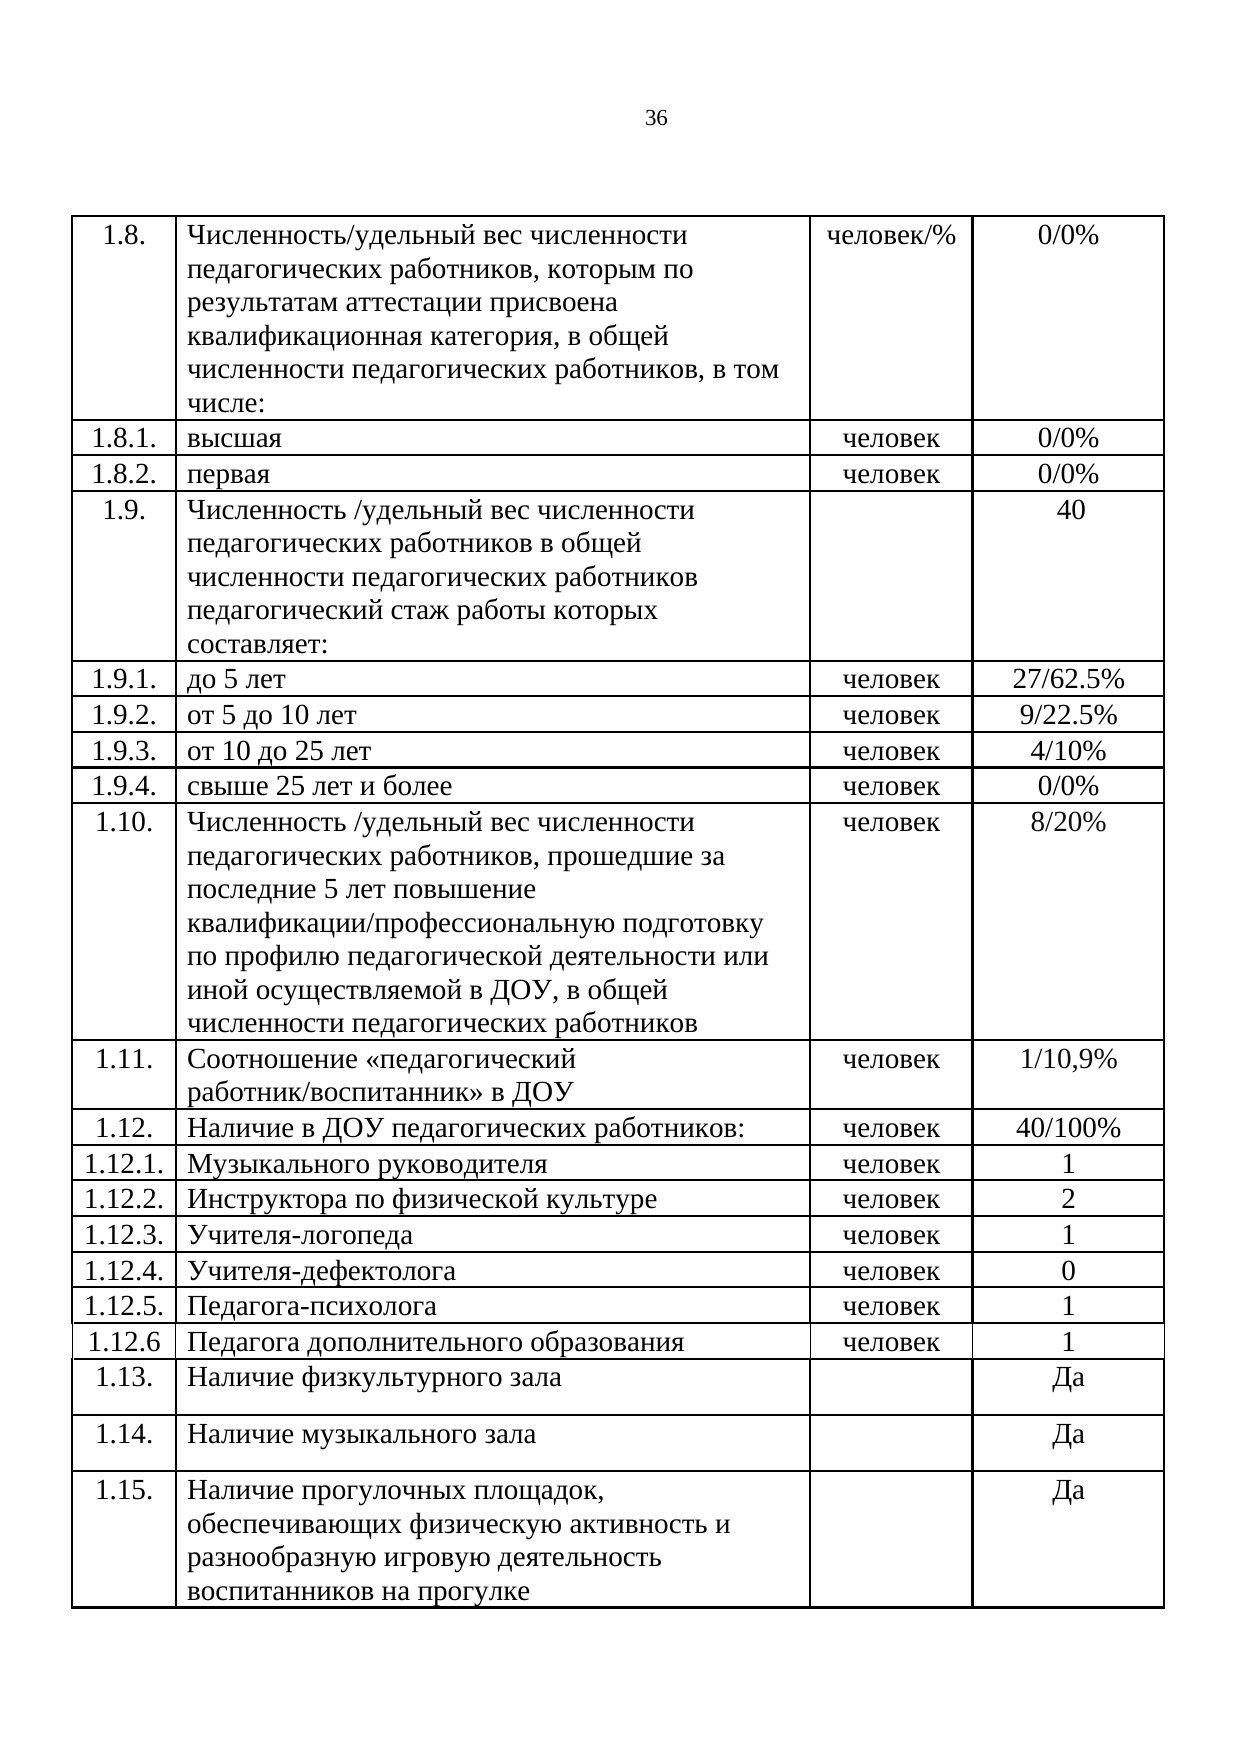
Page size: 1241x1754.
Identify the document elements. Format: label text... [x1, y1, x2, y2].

table_cell 1.12.4. [73, 1253, 175, 1286]
table_cell человек [811, 1041, 971, 1108]
table_cell человек [811, 1146, 971, 1179]
table_cell 1.9.1. [73, 662, 175, 695]
table_cell 1.9.4. [73, 769, 175, 802]
table_cell человек [811, 421, 971, 454]
table_cell 1.15. [73, 1472, 175, 1606]
table_cell человек [811, 1181, 971, 1215]
table_cell 1.10. [73, 804, 175, 1039]
table_cell человек [811, 1217, 971, 1251]
table_cell 1.12.1. [73, 1146, 175, 1179]
table_cell 1/10,9% [974, 1041, 1163, 1108]
table_cell 1 [974, 1217, 1163, 1251]
table_cell Соотношение «педагогический работник/воспитанник» в ДОУ [177, 1041, 809, 1108]
table_cell Педагога дополнительного образования [176, 1324, 810, 1357]
table_cell 1.12.5. [73, 1288, 175, 1322]
table_cell 1.9.2. [73, 697, 175, 731]
table_cell Наличие в ДОУ педагогических работников: [177, 1110, 809, 1144]
table_cell 0/0% [974, 217, 1163, 418]
table_cell 1.12.6 [73, 1323, 175, 1357]
table_cell от 5 до 10 лет [177, 697, 809, 731]
table_cell 8/20% [974, 804, 1163, 1039]
table_cell человек [811, 1324, 972, 1357]
table_cell человек [811, 1253, 971, 1286]
table_cell человек [811, 1288, 971, 1322]
table_cell от 10 до 25 лет [177, 733, 809, 766]
table_cell Численность/удельный вес численности педагогических работников, которым по результатам аттестации присвоена квалификационная категория, в общей численности педагогических работников, в том числе: [177, 217, 809, 418]
table_cell 1.9.3. [73, 733, 175, 766]
table_cell [811, 492, 971, 659]
table_cell 1 [973, 1324, 1164, 1357]
table_cell человек [811, 733, 971, 766]
table_cell 1.11. [73, 1041, 175, 1108]
table_cell 40 [974, 492, 1163, 659]
table_cell высшая [177, 421, 809, 454]
table_cell 1.13. [73, 1359, 175, 1414]
table_cell 1.12.3. [73, 1217, 175, 1251]
table_cell человек [811, 804, 971, 1039]
table_cell 1.8. [73, 217, 175, 418]
table_cell 1.14. [73, 1416, 175, 1470]
table_cell свыше 25 лет и более [177, 769, 809, 802]
table_cell 1.12.2. [73, 1181, 175, 1215]
table_cell 1.9. [73, 492, 175, 659]
table_cell 1.8.1. [73, 421, 175, 454]
table_cell Да [974, 1472, 1163, 1606]
table_cell 40/100% [974, 1110, 1163, 1144]
table_cell [811, 1472, 971, 1606]
table_cell до 5 лет [177, 662, 809, 695]
table_cell Учителя-дефектолога [177, 1253, 809, 1286]
table_cell человек [811, 697, 971, 731]
table_cell 27/62.5% [974, 662, 1163, 695]
table_cell 0/0% [974, 769, 1163, 802]
table_cell Наличие прогулочных площадок, обеспечивающих физическую активность и разнообразную игровую деятельность воспитанников на прогулке [177, 1472, 809, 1606]
table_cell 4/10% [974, 733, 1163, 766]
table_cell Да [974, 1416, 1163, 1470]
table_cell 1.8.2. [73, 456, 175, 490]
table_cell человек [811, 662, 971, 695]
table_cell Численность /удельный вес численности педагогических работников, прошедшие за последние 5 лет повышение квалификации/профессиональную подготовку по профилю педагогической деятельности или иной осуществляемой в ДОУ, в общей численности педагогических работников [177, 804, 809, 1039]
table_cell 0/0% [974, 456, 1163, 490]
table_cell первая [177, 456, 809, 490]
table_cell 1.12. [73, 1110, 175, 1144]
table_cell Наличие физкультурного зала [177, 1360, 809, 1414]
table_cell 0/0% [974, 421, 1163, 454]
table_cell Наличие музыкального зала [177, 1416, 809, 1470]
table_cell Музыкального руководителя [177, 1146, 809, 1179]
table_cell [811, 1360, 971, 1414]
table_cell человек [811, 456, 971, 490]
table_cell 2 [974, 1181, 1163, 1215]
table_cell 9/22.5% [974, 697, 1163, 731]
table_cell 1 [974, 1146, 1163, 1179]
table_cell Численность /удельный вес численности педагогических работников в общей численности педагогических работников педагогический стаж работы которых составляет: [177, 492, 809, 659]
table_cell Да [974, 1360, 1163, 1414]
table_cell 1 [974, 1288, 1163, 1322]
table_cell Учителя-логопеда [177, 1217, 809, 1251]
table_cell человек [811, 1110, 971, 1144]
table_cell 0 [974, 1253, 1163, 1286]
table_cell [811, 1416, 971, 1470]
table_cell человек/% [811, 217, 971, 418]
table_cell Инструктора по физической культуре [177, 1181, 809, 1215]
table_cell человек [811, 769, 971, 802]
table_cell Педагога-психолога [177, 1288, 809, 1322]
